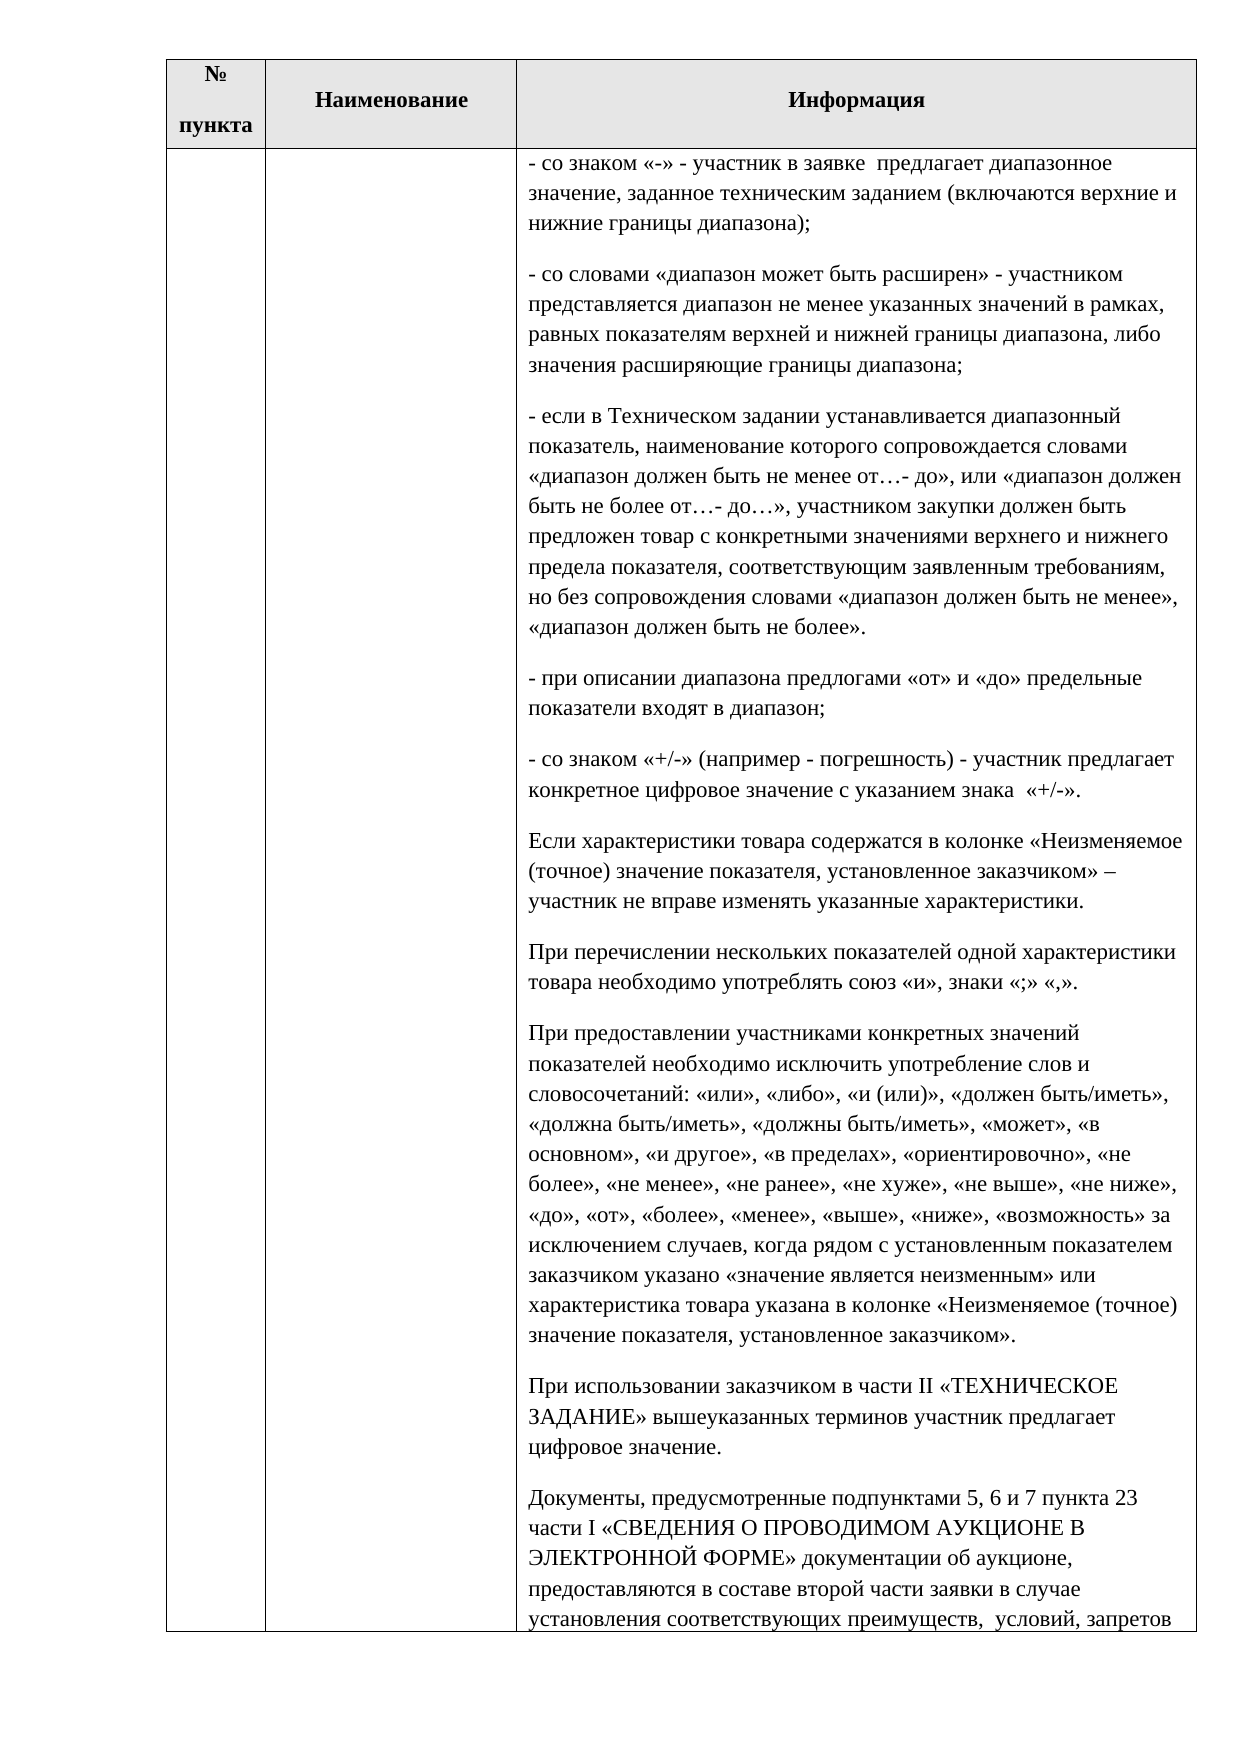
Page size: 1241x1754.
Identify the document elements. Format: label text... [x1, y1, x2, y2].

table_header Информация [517, 60, 1196, 148]
table_header Наименование [266, 60, 516, 148]
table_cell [517, 149, 1196, 1631]
table_cell [167, 149, 265, 1631]
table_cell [266, 149, 516, 1631]
table_header № пункта [167, 60, 265, 148]
